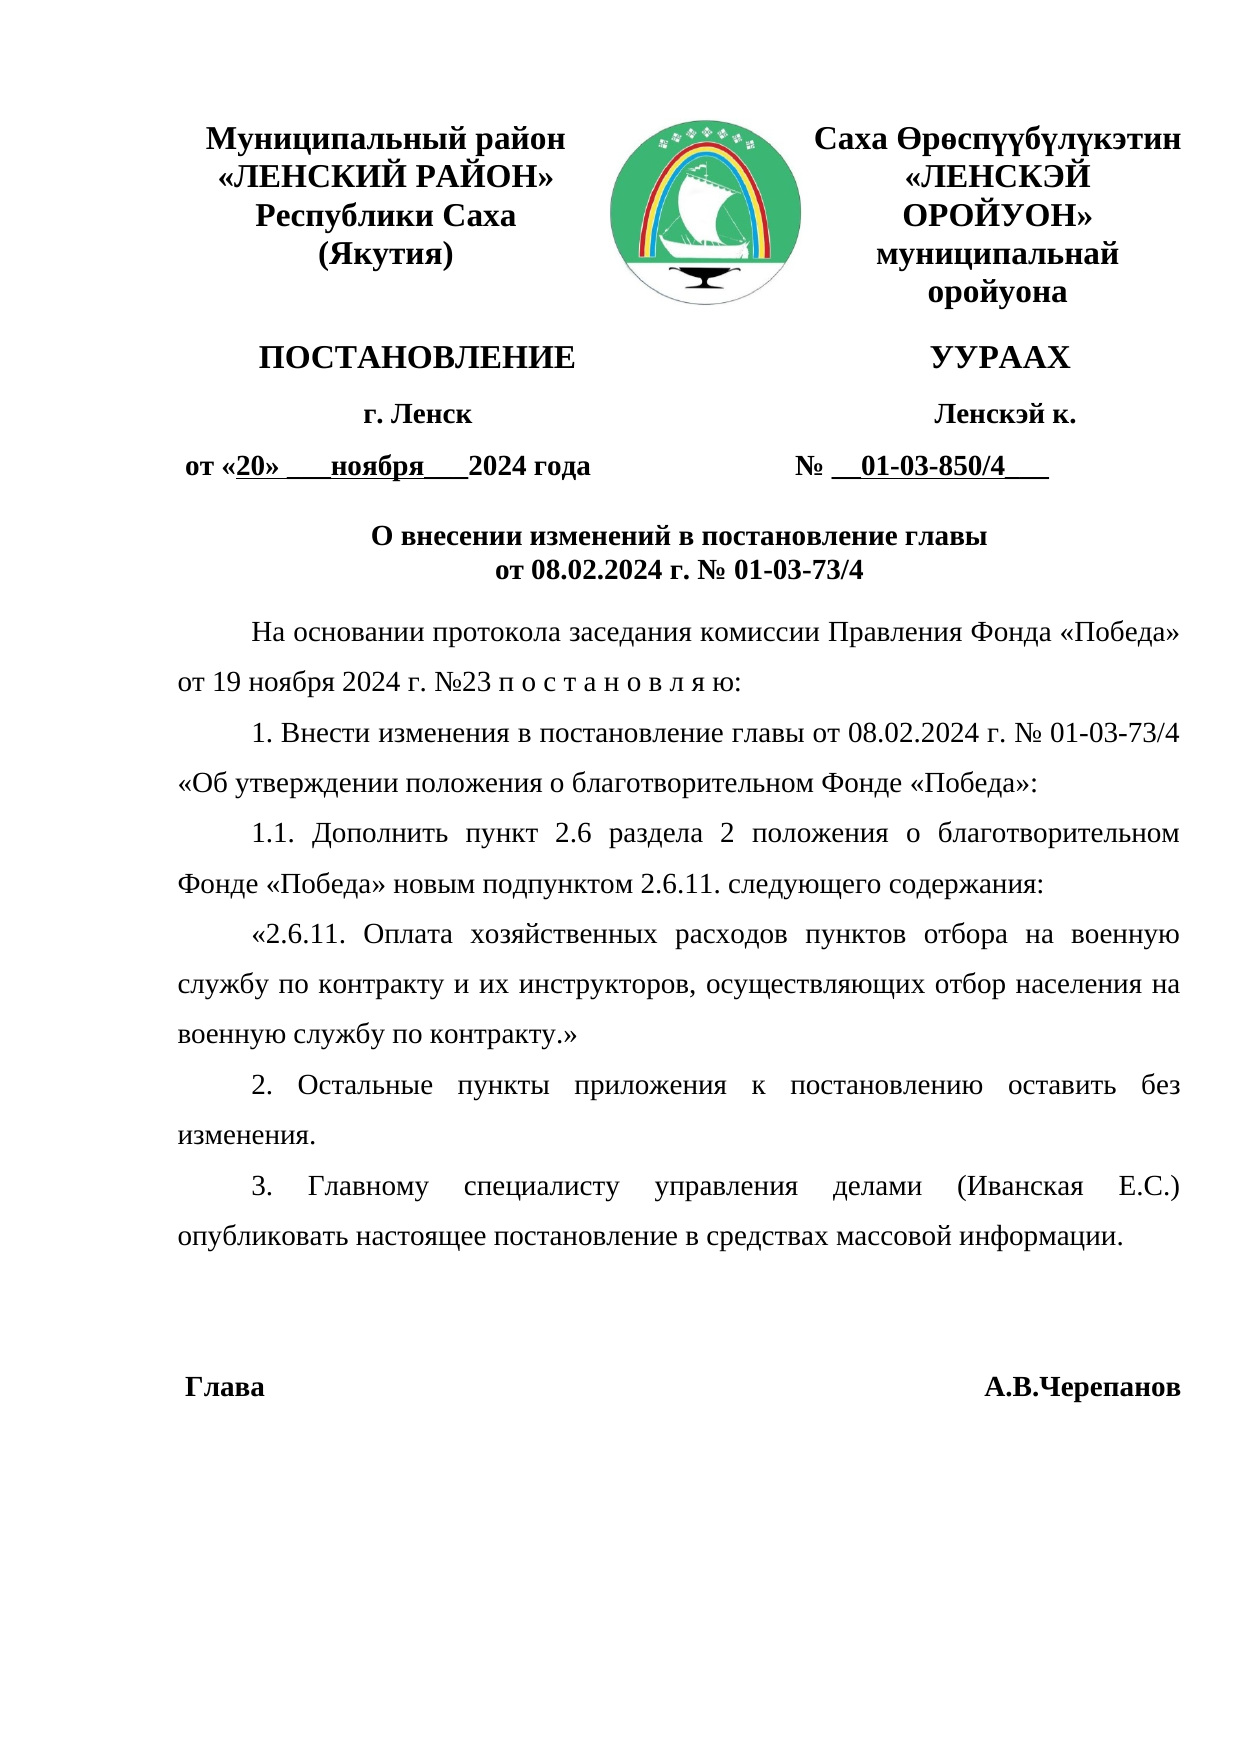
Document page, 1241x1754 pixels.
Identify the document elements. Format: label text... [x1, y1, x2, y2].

table_cell от «20» ___ноября___2024 года № __01-03-850/4___ [174, 449, 1189, 518]
table_header Муниципальный район «ЛЕНСКИЙ РАЙОН» Республики Саха (Якутия) [174, 118, 598, 337]
table_cell Ленскэй к. [661, 397, 1189, 448]
text 3. Главному специалисту управления делами (Иванская Е.С.) опубликовать настоящее постановление в средствах массовой информации. [177, 1168, 1181, 1251]
table_cell г. Ленск [174, 397, 661, 448]
table_header А.В.Черепанов [661, 1369, 1192, 1418]
text от 08.02.2024 г. № 01-03-73/4 [177, 552, 1181, 585]
text 2. Остальные пункты приложения к постановлению оставить без изменения. [177, 1067, 1181, 1151]
picture [608, 118, 803, 306]
text На основании протокола заседания комиссии Правления Фонда «Победа» от 19 ноября 2024 г. №23 п о с т а н о в л я ю: [177, 614, 1181, 698]
table_cell ПОСТАНОВЛЕНИЕ [174, 337, 661, 397]
table_header [598, 118, 809, 337]
table_header Саха Өрөспүүбүлүкэтин «ЛЕНСКЭЙ ОРОЙУОН» муниципальнай оройуона [809, 118, 1186, 337]
table_cell УУРААХ [661, 337, 1189, 397]
table_header Глава [174, 1369, 661, 1418]
text О внесении изменений в постановление главы [177, 518, 1181, 552]
text 1. Внести изменения в постановление главы от 08.02.2024 г. № 01-03-73/4 «Об утверждении положения о благотворительном Фонде «Победа»: [177, 715, 1181, 799]
text «2.6.11. Оплата хозяйственных расходов пунктов отбора на военную службу по контракту и их инструкторов, осуществляющих отбор населения на военную службу по контракту.» [177, 916, 1181, 1050]
text 1.1. Дополнить пункт 2.6 раздела 2 положения о благотворительном Фонде «Победа» новым подпунктом 2.6.11. следующего содержания: [177, 815, 1181, 899]
